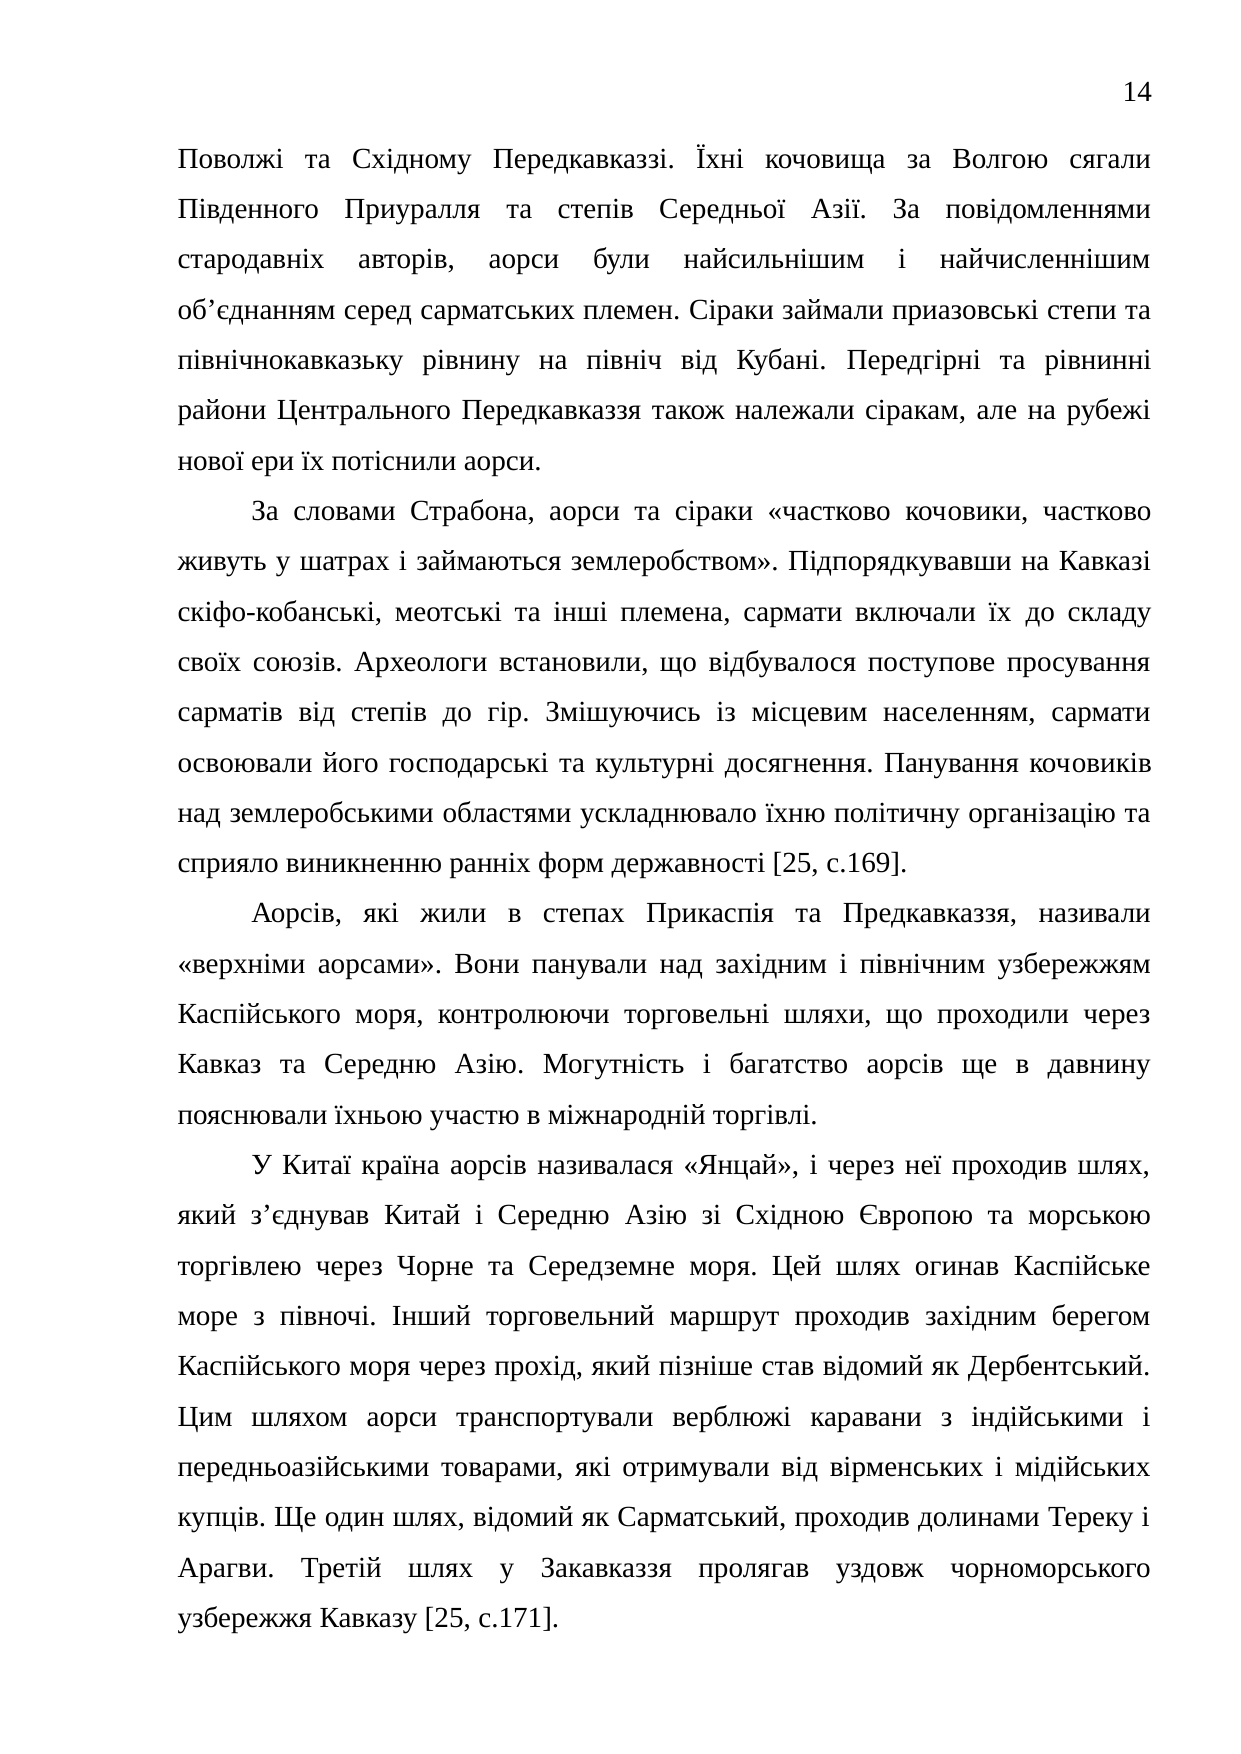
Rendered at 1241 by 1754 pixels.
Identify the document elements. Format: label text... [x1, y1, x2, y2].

text Аорсів, які жили в степах Прикаспія та Предкавказзя, називали «верхніми аорсами». Вони панували над західним і північним узбережжям Каспійського моря, контролюючи торговельні шляхи, що проходили через Кавказ та Середню Азію. Могутність і багатство аорсів ще в давнину пояснювали їхньою участю в міжнародній торгівлі. [177, 896, 1152, 1130]
text У Китаї країна аорсів називалася «Янцай», і через неї проходив шлях, який з’єднував Китай і Середню Азію зі Східною Європою та морською торгівлею через Чорне та Середземне моря. Цей шлях огинав Каспійське море з півночі. Інший торговельний маршрут проходив західним берегом Каспійського моря через прохід, який пізніше став відомий як Дербентський. Цим шляхом аорси транспортували верблюжі каравани з індійськими і передньоазійськими товарами, які отримували від вірменських і мідійських купців. Ще один шлях, відомий як Сарматський, проходив долинами Тереку і Арагви. Третій шлях у Закавказзя пролягав уздовж чорноморського узбережжя Кавказу [25, c.171]. [177, 1147, 1152, 1633]
text За словами Страбона, аорси та сіраки «частково кочовики, частково живуть у шатрах і займаються землеробством». Підпорядкувавши на Кавказі скіфо-кобанські, меотські та інші племена, сармати включали їх до складу своїх союзів. Археологи встановили, що відбувалося поступове просування сарматів від степів до гір. Змішуючись із місцевим населенням, сармати освоювали його господарські та культурні досягнення. Панування кочовиків над землеробськими областями ускладнювало їхню політичну організацію та сприяло виникненню ранніх форм державності [25, c.169]. [177, 493, 1152, 879]
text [177, 141, 1152, 476]
